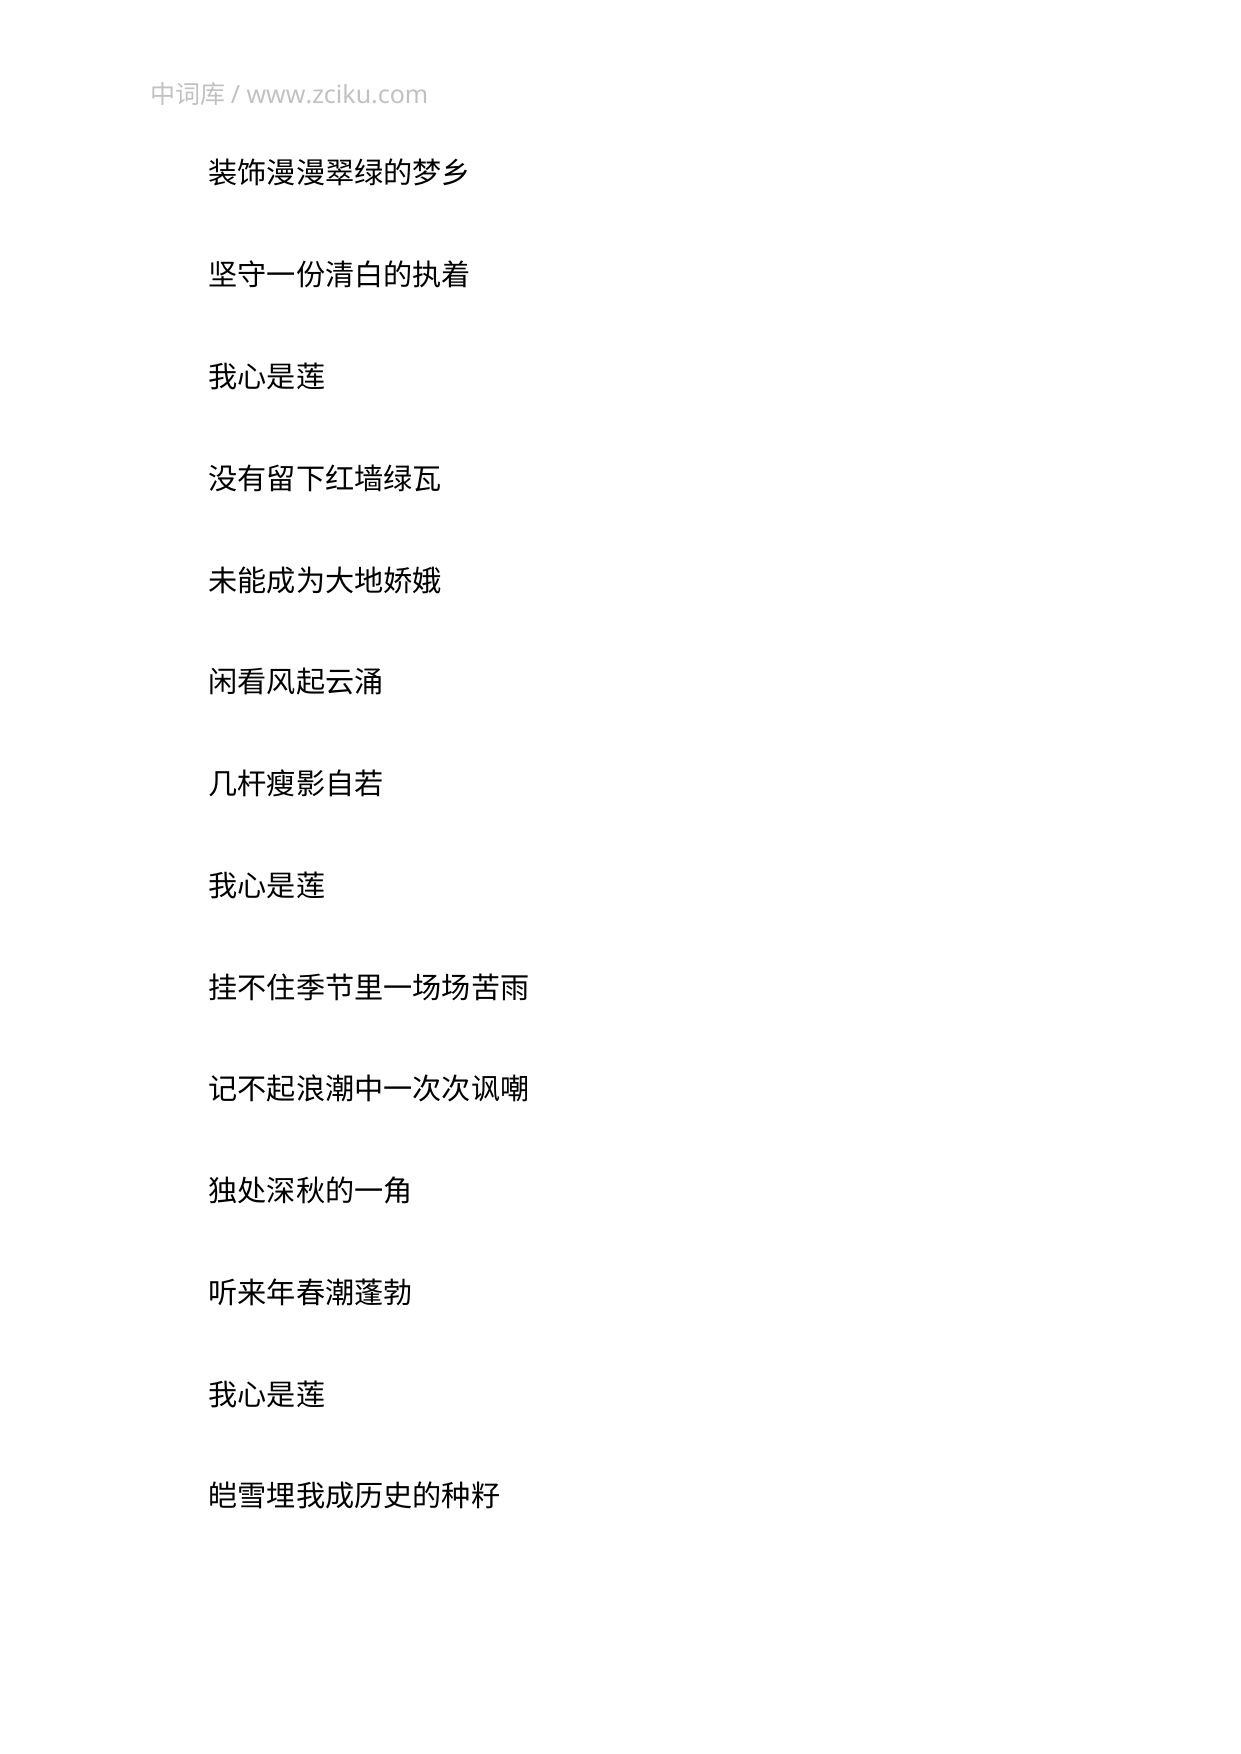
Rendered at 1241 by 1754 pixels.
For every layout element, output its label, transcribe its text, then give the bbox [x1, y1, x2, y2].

text 独处深秋的一角 [150, 1168, 1090, 1210]
text 坚守一份清白的执着 [150, 252, 1090, 294]
text 我心是莲 [150, 862, 1090, 905]
text 听来年春潮蓬勃 [150, 1269, 1090, 1312]
text 我心是莲 [150, 353, 1090, 396]
text 几杆瘦影自若 [150, 761, 1090, 803]
text 我心是莲 [150, 1371, 1090, 1413]
text 记不起浪潮中一次次讽嘲 [150, 1066, 1090, 1108]
text 未能成为大地娇娥 [150, 557, 1090, 599]
text 皑雪埋我成历史的种籽 [150, 1473, 1090, 1515]
text 挂不住季节里一场场苦雨 [150, 964, 1090, 1006]
text 没有留下红墙绿瓦 [150, 455, 1090, 498]
text 闲看风起云涌 [150, 659, 1090, 701]
text 装饰漫漫翠绿的梦乡 [150, 150, 1090, 192]
